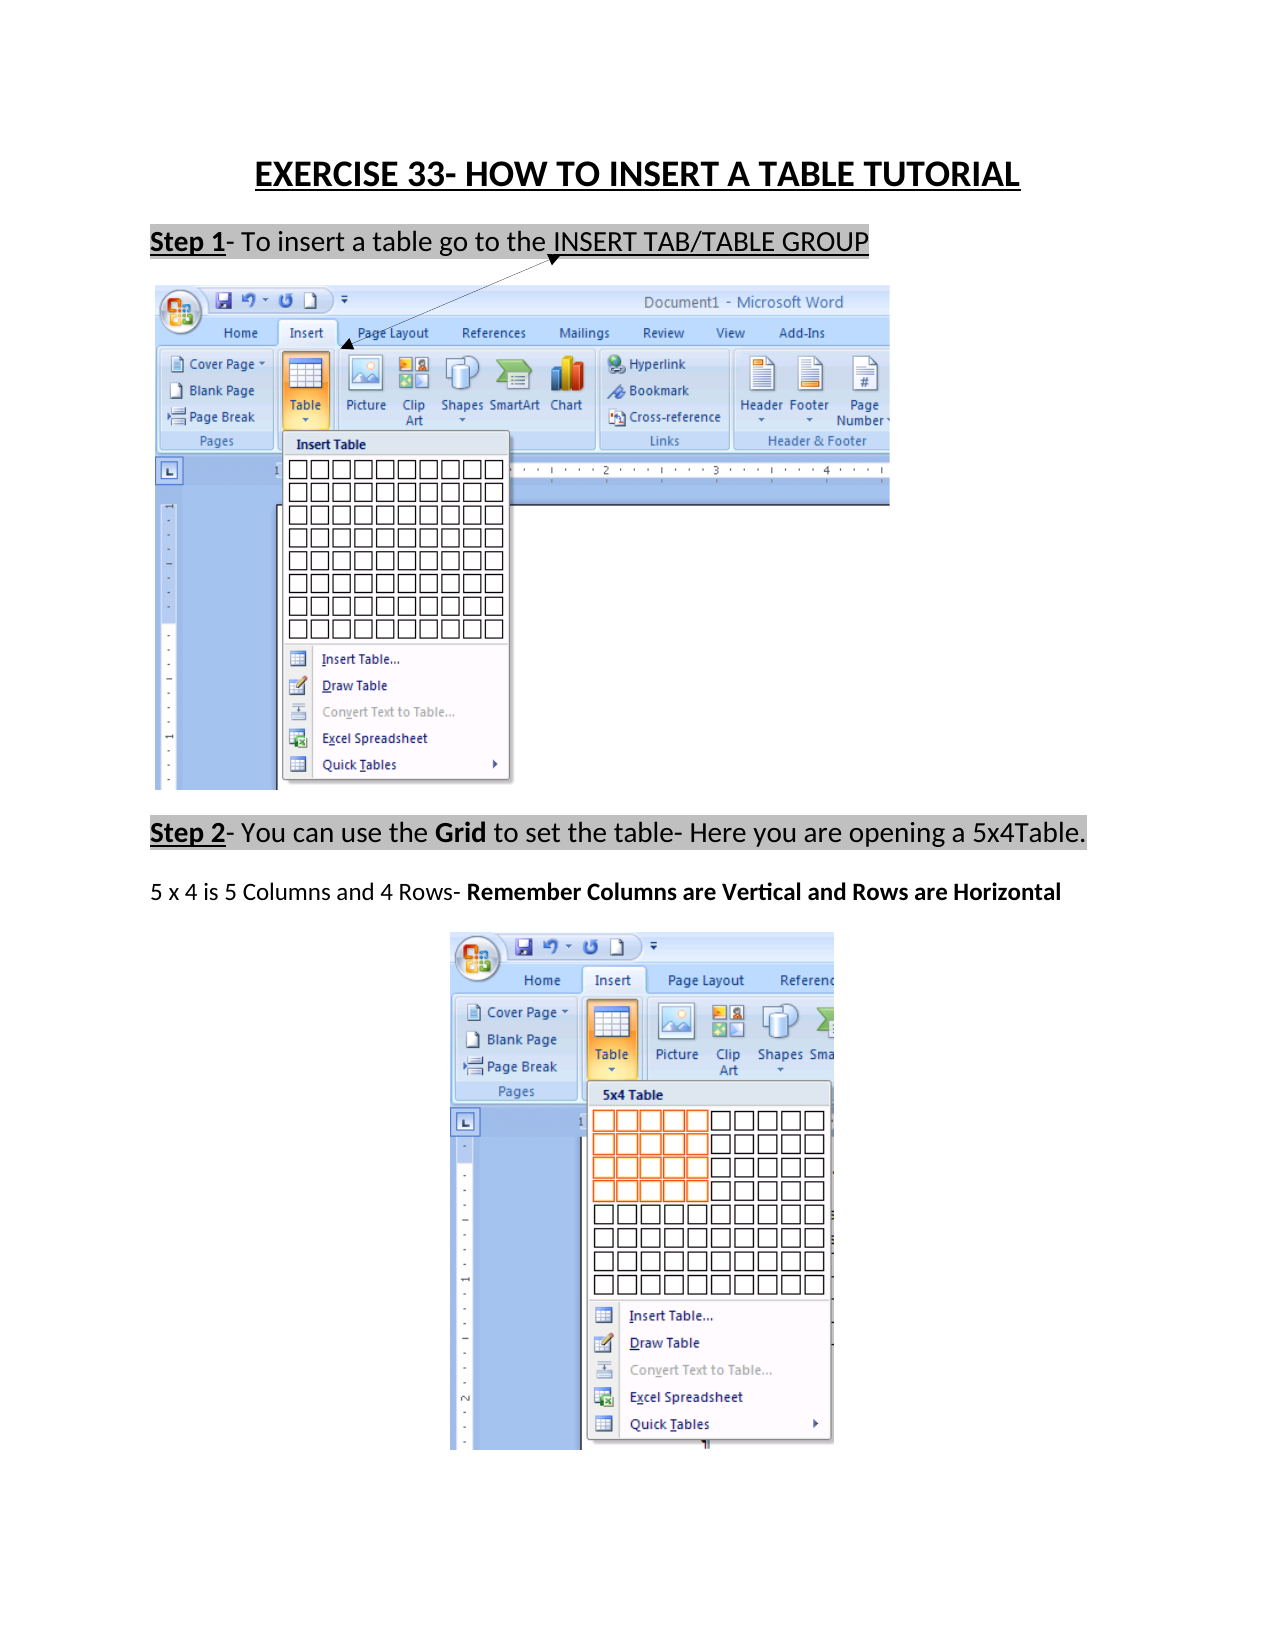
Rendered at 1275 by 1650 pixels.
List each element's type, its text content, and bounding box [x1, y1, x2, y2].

picture [450, 932, 834, 1450]
text 5 x 4 is 5 Columns and 4 Rows- Remember Columns are Vertical and Rows are Horizontal [150, 876, 1125, 907]
text Step 2- You can use the Grid to set the table- Here you are opening a 5x4Table. [150, 814, 1125, 850]
picture [155, 285, 890, 790]
text EXERCISE 33- HOW TO INSERT A TABLE TUTORIAL [150, 150, 1125, 196]
text Step 1- To insert a table go to the INSERT TAB/TABLE GROUP [150, 223, 1125, 259]
